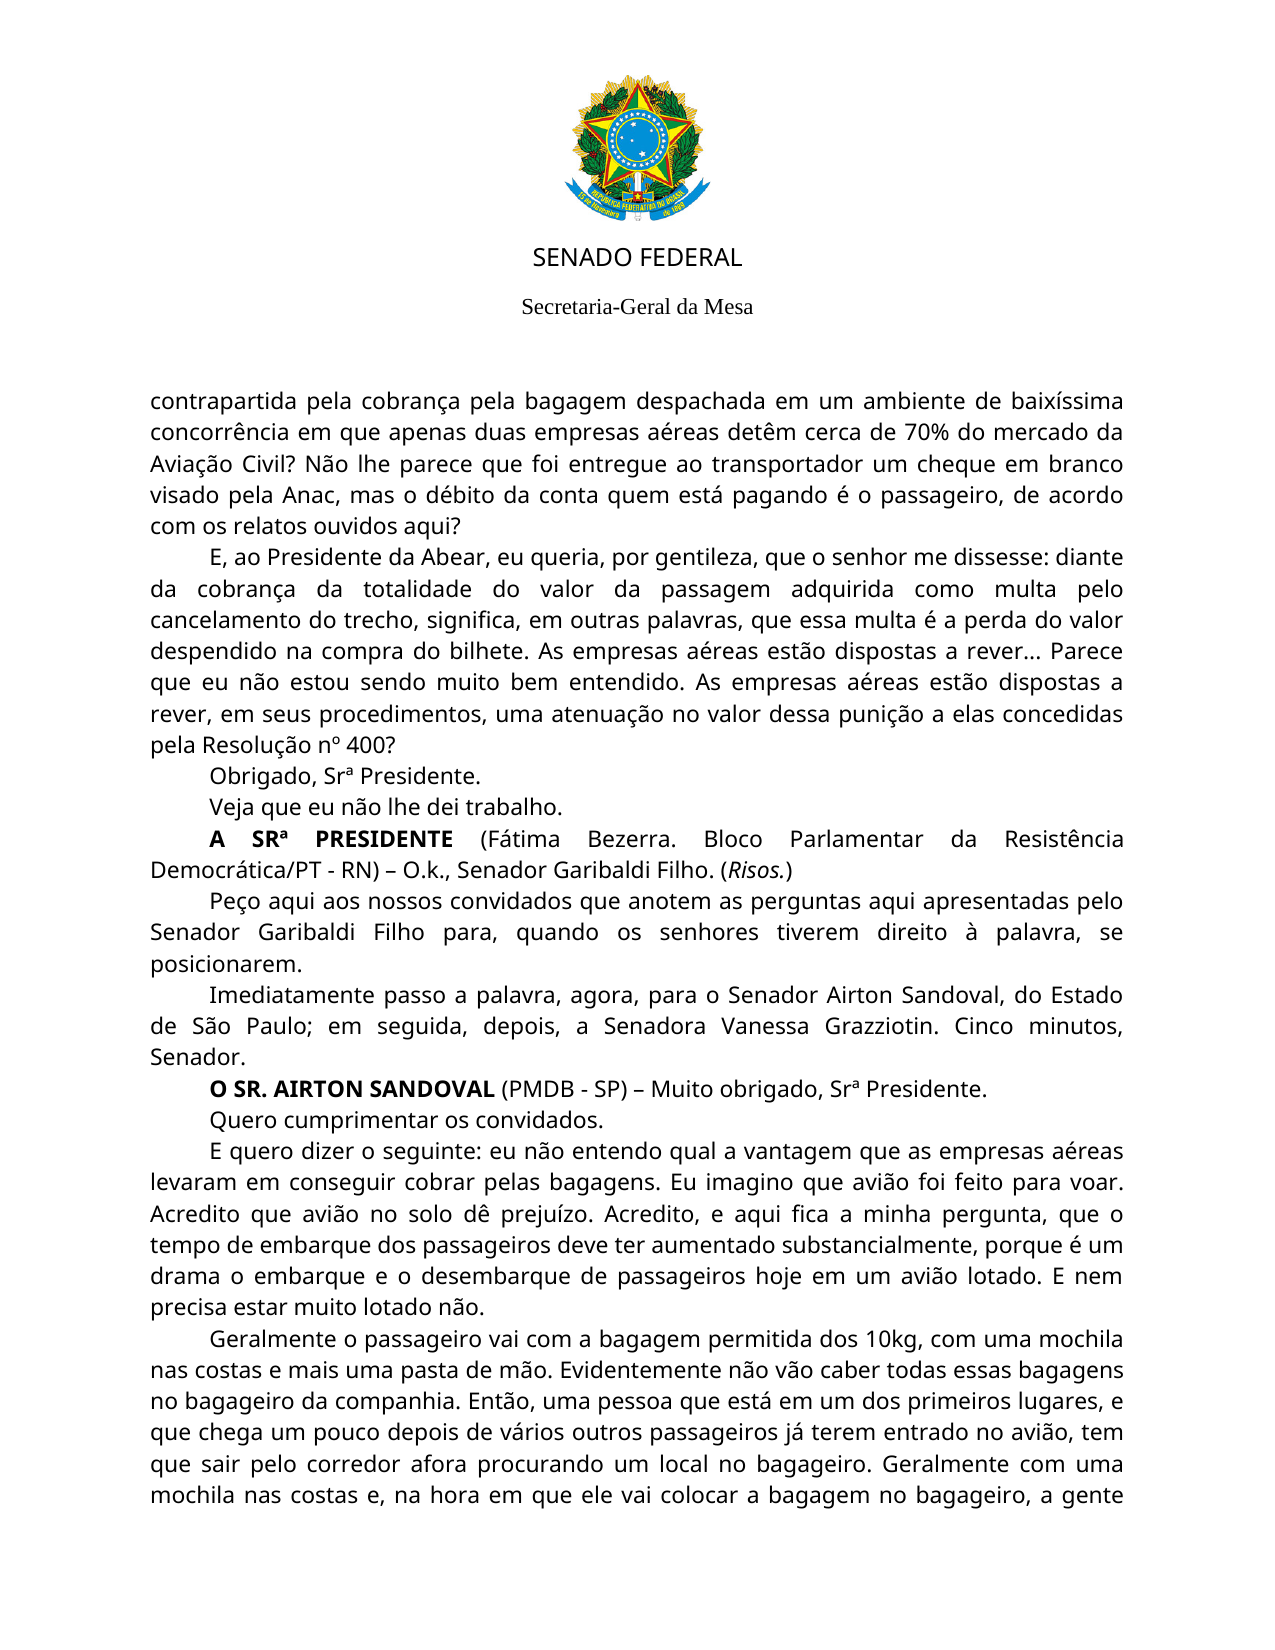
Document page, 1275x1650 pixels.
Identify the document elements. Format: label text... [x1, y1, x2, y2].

text A SRª PRESIDENTE (Fátima Bezerra. Bloco Parlamentar da Resistência Democrática/PT - RN) – O.k., Senador Garibaldi Filho. (Risos.) [150, 822, 1125, 885]
text E quero dizer o seguinte: eu não entendo qual a vantagem que as empresas aéreas levaram em conseguir cobrar pelas bagagens. Eu imagino que avião foi feito para voar. Acredito que avião no solo dê prejuízo. Acredito, e aqui fica a minha pergunta, que o tempo de embarque dos passageiros deve ter aumentado substancialmente, porque é um drama o embarque e o desembarque de passageiros hoje em um avião lotado. E nem precisa estar muito lotado não. [150, 1135, 1125, 1322]
text O SR. AIRTON SANDOVAL (PMDB - SP) – Muito obrigado, Srª Presidente. [150, 1072, 1125, 1104]
text Peço aqui aos nossos convidados que anotem as perguntas aqui apresentadas pelo Senador Garibaldi Filho para, quando os senhores tiverem direito à palavra, se posicionarem. [150, 885, 1125, 979]
text Veja que eu não lhe dei trabalho. [150, 791, 1125, 822]
text Imediatamente passo a palavra, agora, para o Senador Airton Sandoval, do Estado de São Paulo; em seguida, depois, a Senadora Vanessa Grazziotin. Cinco minutos, Senador. [150, 979, 1125, 1072]
text Obrigado, Srª Presidente. [150, 760, 1125, 791]
picture [564, 75, 711, 221]
text E, ao Presidente da Abear, eu queria, por gentileza, que o senhor me dissesse: diante da cobrança da totalidade do valor da passagem adquirida como multa pelo cancelamento do trecho, significa, em outras palavras, que essa multa é a perda do valor despendido na compra do bilhete. As empresas aéreas estão dispostas a rever... Parece que eu não estou sendo muito bem entendido. As empresas aéreas estão dispostas a rever, em seus procedimentos, uma atenuação no valor dessa punição a elas concedidas pela Resolução nº 400? [150, 541, 1125, 760]
text Quero cumprimentar os convidados. [150, 1104, 1125, 1135]
